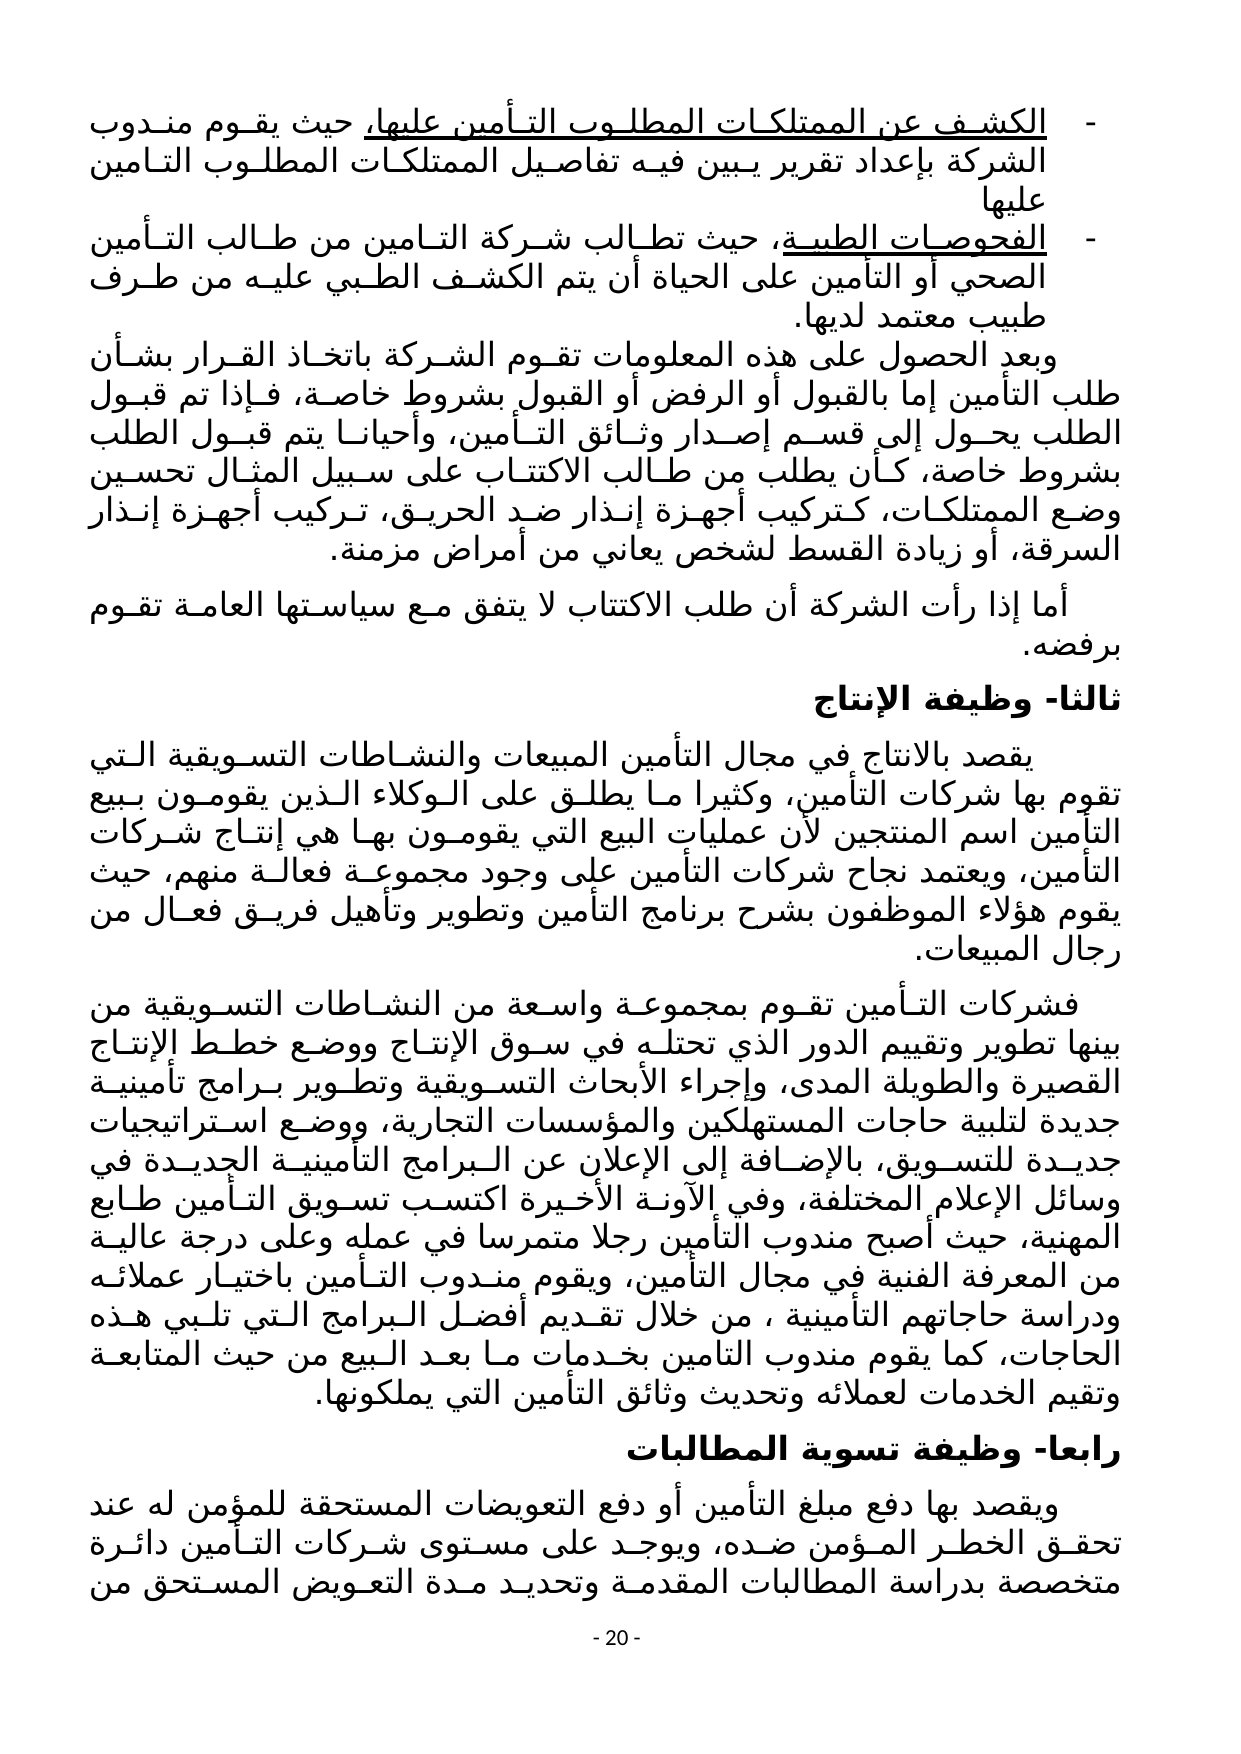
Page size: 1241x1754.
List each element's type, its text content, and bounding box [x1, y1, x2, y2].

list الفحوصات الطبية، حيث تطالب شركة التامين من طالب التأمين الصحي أو التأمين على الحياة أن يتم الكشف الطبي عليه من طرف طبيب معتمد لديها. [89, 219, 1084, 335]
text أما إذا رأت الشركة أن طلب الاكتتاب لا يتفق مع سياستها العامة تقوم برفضه. [89, 585, 1122, 663]
text فشركات التأمين تقوم بمجموعة واسعة من النشاطات التسويقية من بينها تطوير وتقييم الدور الذي تحتله في سوق الإنتاج ووضع خطط الإنتاج القصيرة والطويلة المدى، وإجراء الأبحاث التسويقية وتطوير برامج تأمينية جديدة لتلبية حاجات المستهلكين والمؤسسات التجارية، ووضع استراتيجيات جديدة للتسويق، بالإضافة إلى الإعلان عن البرامج التأمينية الجديدة في وسائل الإعلام المختلفة، وفي الآونة الأخيرة اكتسب تسويق التأمين طابع المهنية، حيث أصبح مندوب التأمين رجلا متمرسا في عمله وعلى درجة عالية من المعرفة الفنية في مجال التأمين، ويقوم مندوب التأمين باختيار عملائه ودراسة حاجاتهم التأمينية ، من خلال تقديم أفضل البرامج التي تلبي هذه الحاجات، كما يقوم مندوب التامين بخدمات ما بعد البيع من حيث المتابعة وتقيم الخدمات لعملائه وتحديث وثائق التأمين التي يملكونها. [89, 985, 1122, 1412]
list الكشف عن الممتلكات المطلوب التأمين عليها، حيث يقوم مندوب الشركة بإعداد تقرير يبين فيه تفاصيل الممتلكات المطلوب التامين عليها [89, 102, 1084, 219]
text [89, 1484, 1122, 1601]
text يقصد بالانتاج في مجال التأمين المبيعات والنشاطات التسويقية التي تقوم بها شركات التأمين، وكثيرا ما يطلق على الوكلاء الذين يقومون ببيع التأمين اسم المنتجين لأن عمليات البيع التي يقومون بها هي إنتاج شركات التأمين، ويعتمد نجاح شركات التأمين على وجود مجموعة فعالة منهم، حيث يقوم هؤلاء الموظفون بشرح برنامج التأمين وتطوير وتأهيل فريق فعال من رجال المبيعات. [89, 735, 1122, 968]
text وبعد الحصول على هذه المعلومات تقوم الشركة باتخاذ القرار بشأن طلب التأمين إما بالقبول أو الرفض أو القبول بشروط خاصة، فإذا تم قبول الطلب يحول إلى قسم إصدار وثائق التأمين، وأحيانا يتم قبول الطلب بشروط خاصة، كأن يطلب من طالب الاكتتاب على سبيل المثال تحسين وضع الممتلكات، كتركيب أجهزة إنذار ضد الحريق، تركيب أجهزة إنذار السرقة، أو زيادة القسط لشخص يعاني من أمراض مزمنة. [89, 335, 1122, 568]
text ثالثا- وظيفة الإنتاج [89, 679, 1122, 718]
text رابعا- وظيفة تسوية المطالبات [89, 1429, 1122, 1468]
